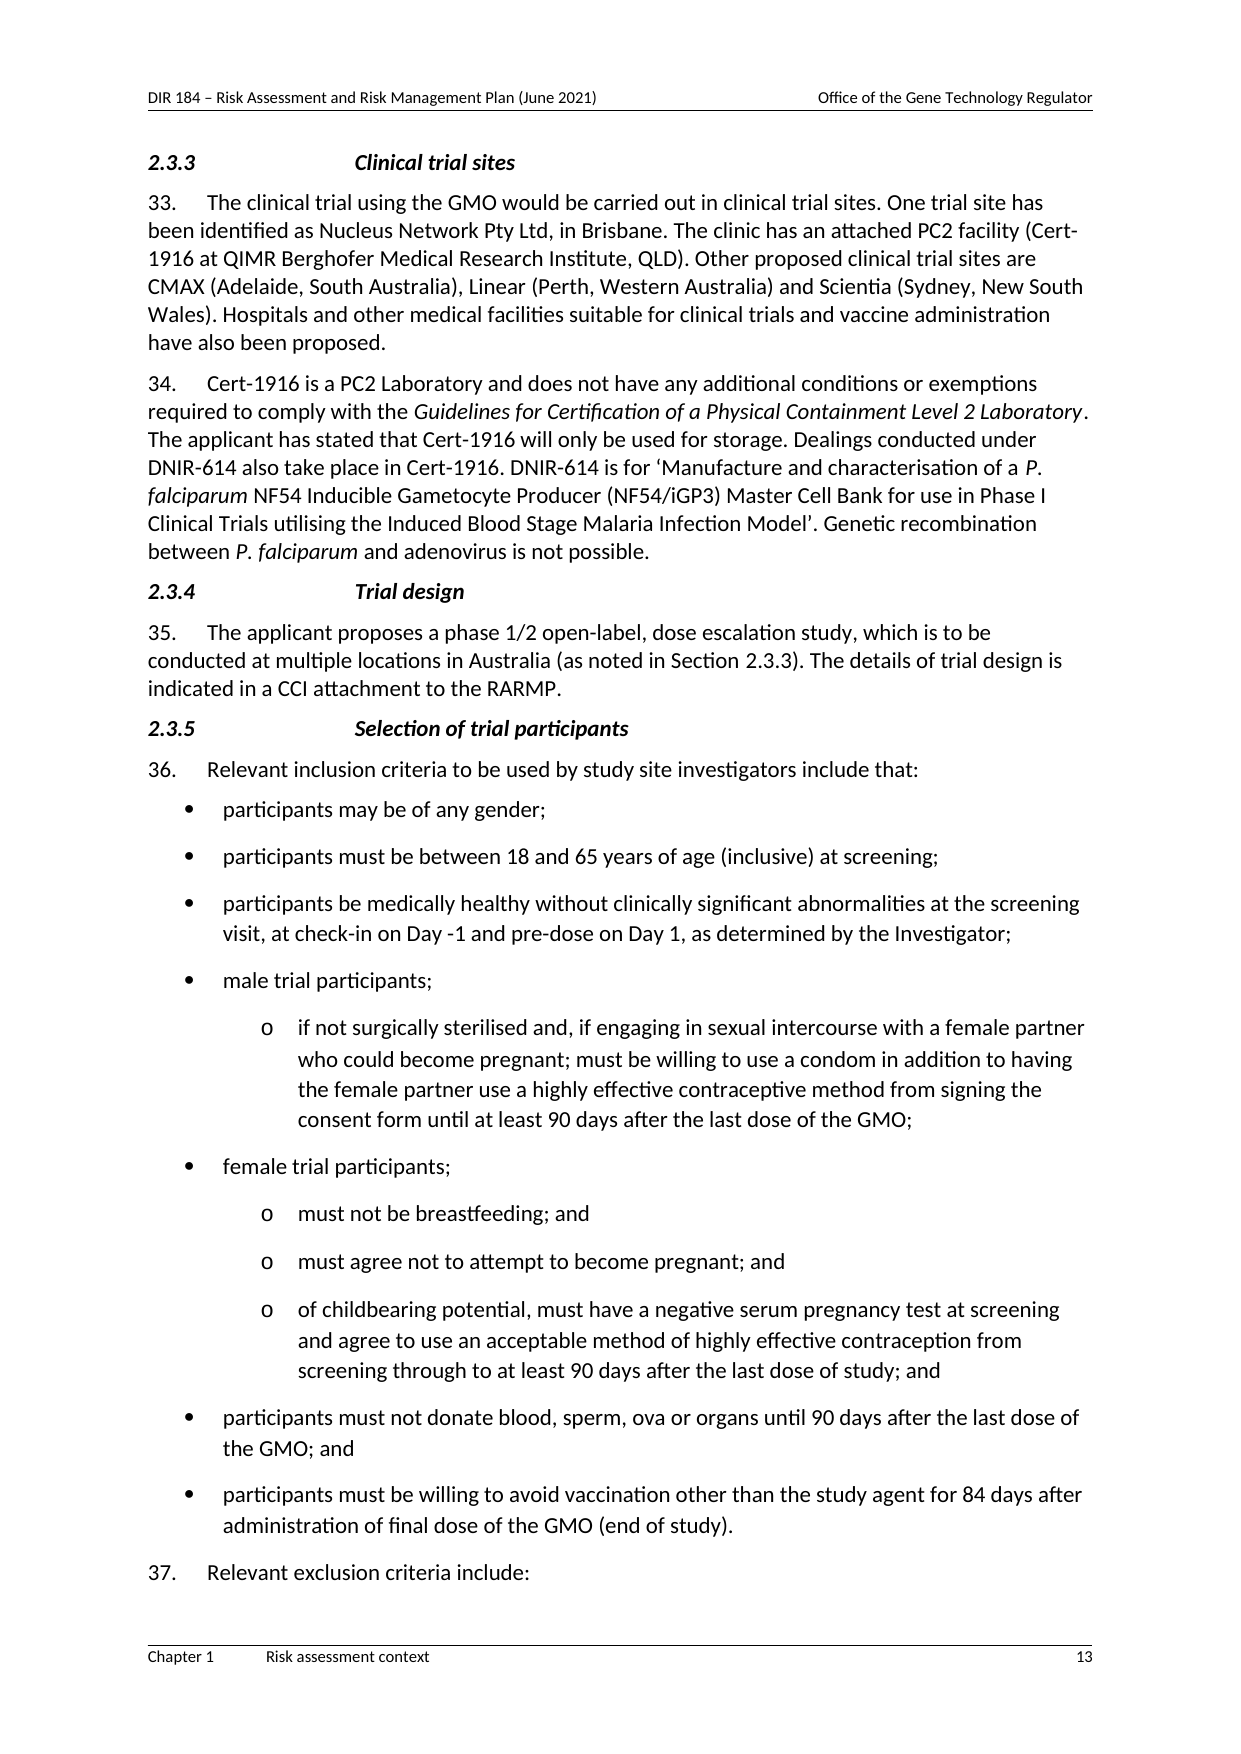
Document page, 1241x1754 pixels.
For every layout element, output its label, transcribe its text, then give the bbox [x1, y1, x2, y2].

list participants must not donate blood, sperm, ova or organs until 90 days after the last dose of the GMO; and [185, 1403, 1092, 1462]
list participants be medically healthy without clinically significant abnormalities at the screening visit, at check-in on Day -1 and pre-dose on Day 1, as determined by the Investigator; [185, 889, 1092, 948]
list participants must be between 18 and 65 years of age (inclusive) at screening; [185, 842, 1092, 871]
text Selection of trial participants [148, 714, 1092, 743]
list must not be breastfeeding; and [260, 1199, 1092, 1228]
list female trial participants; [185, 1152, 1092, 1180]
list male trial participants; [185, 966, 1092, 994]
list must agree not to attempt to become pregnant; and [260, 1247, 1092, 1276]
list participants must be willing to avoid vaccination other than the study agent for 84 days after administration of final dose of the GMO (end of study). [185, 1481, 1092, 1539]
text The clinical trial using the GMO would be carried out in clinical trial sites. One trial site has been identified as Nucleus Network Pty Ltd, in Brisbane. The clinic has an attached PC2 facility (Cert-1916 at QIMR Berghofer Medical Research Institute, QLD). Other proposed clinical trial sites are CMAX (Adelaide, South Australia), Linear (Perth, Western Australia) and Scientia (Sydney, New South Wales). Hospitals and other medical facilities suitable for clinical trials and vaccine administration have also been proposed. [148, 188, 1092, 356]
text Relevant inclusion criteria to be used by study site investigators include that: [148, 755, 1092, 783]
text Clinical trial sites [148, 148, 1092, 176]
text Cert-1916 is a PC2 Laboratory and does not have any additional conditions or exemptions required to comply with the Guidelines for Certification of a Physical Containment Level 2 Laboratory. The applicant has stated that Cert-1916 will only be used for storage. Dealings conducted under DNIR-614 also take place in Cert-1916. DNIR-614 is for ‘Manufacture and characterisation of a P. falciparum NF54 Inducible Gametocyte Producer (NF54/iGP3) Master Cell Bank for use in Phase I Clinical Trials utilising the Induced Blood Stage Malaria Infection Model’. Genetic recombination between P. falciparum and adenovirus is not possible. [148, 369, 1092, 565]
list if not surgically sterilised and, if engaging in sexual intercourse with a female partner who could become pregnant; must be willing to use a condom in addition to having the female partner use a highly effective contraceptive method from signing the consent form until at least 90 days after the last dose of the GMO; [260, 1013, 1092, 1133]
text Relevant exclusion criteria include: [148, 1558, 1092, 1586]
list participants may be of any gender; [185, 796, 1092, 824]
list of childbearing potential, must have a negative serum pregnancy test at screening and agree to use an acceptable method of highly effective contraception from screening through to at least 90 days after the last dose of study; and [260, 1295, 1092, 1385]
text Trial design [148, 577, 1092, 606]
text The applicant proposes a phase 1/2 open-label, dose escalation study, which is to be conducted at multiple locations in Australia (as noted in Section 2.3.3). The details of trial design is indicated in a CCI attachment to the RARMP. [148, 618, 1092, 702]
